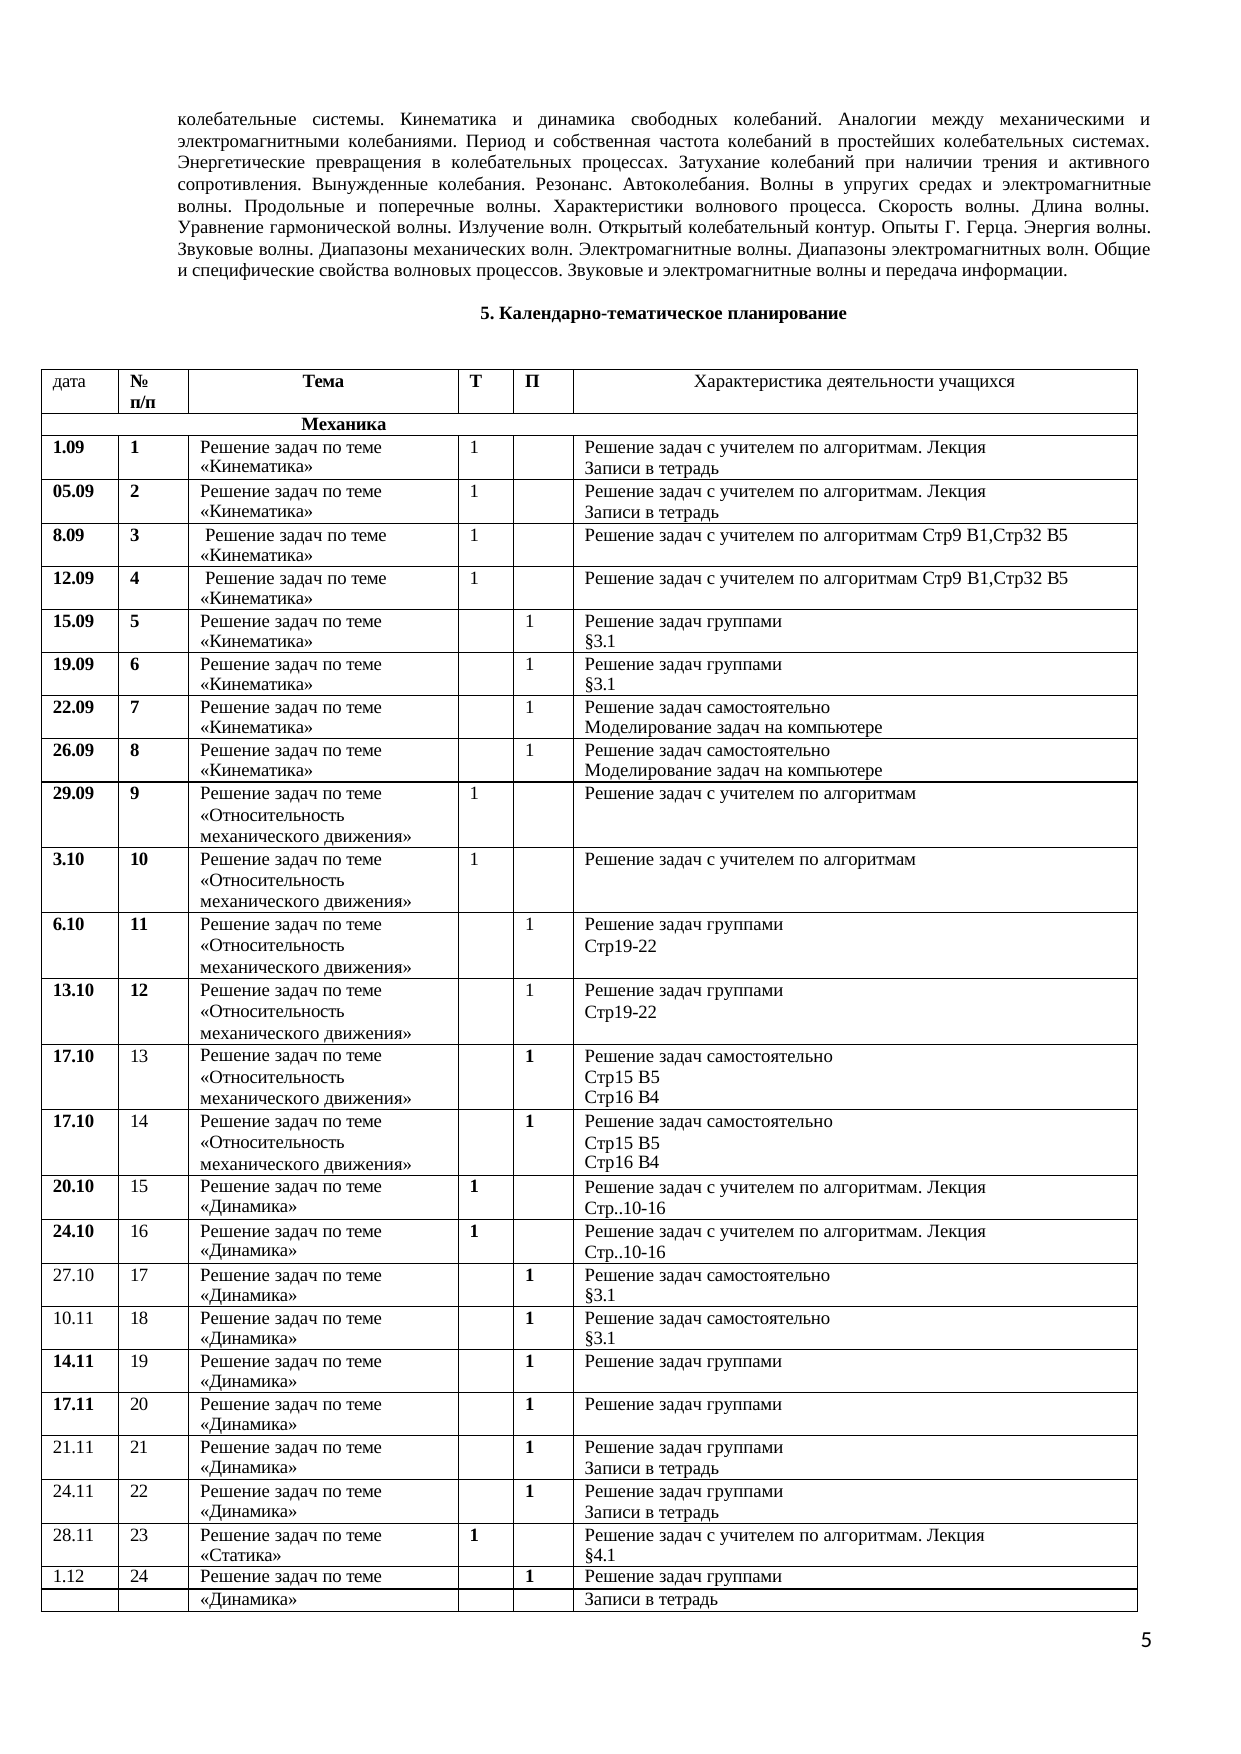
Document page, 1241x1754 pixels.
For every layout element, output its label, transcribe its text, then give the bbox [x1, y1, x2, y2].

table_cell 1 [514, 696, 573, 738]
table_cell 1 [514, 913, 573, 978]
table_cell 1 [119, 436, 188, 479]
table_cell 18 [119, 1307, 188, 1349]
table_cell [459, 653, 513, 695]
table_cell 21.11 [42, 1436, 118, 1479]
table_cell 1 [514, 1045, 573, 1109]
table_cell [459, 1264, 513, 1306]
table_header П [514, 370, 573, 413]
table_cell 4 [119, 567, 188, 609]
table_cell Решение задач группами [574, 1393, 1137, 1435]
table_cell Решение задач самостоятельно Стр15 В5 Стр16 В4 [574, 1045, 1137, 1109]
table_cell 1 [459, 436, 513, 479]
table_cell Решение задач самостоятельно Моделирование задач на компьютере [574, 739, 1137, 781]
table_cell Решение задач по теме «Кинематика» [189, 436, 458, 479]
table_cell 17 [119, 1264, 188, 1306]
table_cell [459, 1436, 513, 1479]
table_cell Решение задач по теме «Кинематика» [189, 653, 458, 695]
table_cell Решение задач с учителем по алгоритмам Стр9 В1,Стр32 В5 [574, 567, 1137, 609]
table_cell Решение задач по теме «Динамика» [189, 1307, 458, 1349]
table_cell 6.10 [42, 913, 118, 978]
table_cell 5 [119, 610, 188, 652]
table_cell 05.09 [42, 480, 118, 523]
table_cell Решение задач по теме «Относительность механического движения» [189, 913, 458, 978]
table_cell Решение задач по теме «Кинематика» [189, 567, 458, 609]
table_cell 20 [119, 1393, 188, 1435]
table_cell 7 [119, 696, 188, 738]
table_cell Решение задач по теме «Кинематика» [189, 610, 458, 652]
table_cell 19 [119, 1350, 188, 1392]
table_cell 23 [119, 1524, 188, 1566]
table_cell 1 [514, 1307, 573, 1349]
table_cell Решение задач группами Записи в тетрадь [574, 1480, 1137, 1523]
table_cell Решение задач по теме «Кинематика» [189, 480, 458, 523]
table_cell 16 [119, 1220, 188, 1263]
table_cell 1 [459, 848, 513, 912]
table_cell [459, 979, 513, 1043]
table_cell Решение задач по теме «Кинематика» [189, 696, 458, 738]
table_header [459, 1590, 513, 1611]
table_cell [514, 567, 573, 609]
table_cell 14.11 [42, 1350, 118, 1392]
table_cell 1 [459, 480, 513, 523]
table_cell 1 [459, 567, 513, 609]
table_cell Решение задач группами Стр19-22 [574, 913, 1137, 978]
table_cell 1 [459, 1176, 513, 1219]
table_cell [514, 436, 573, 479]
table_cell 1 [459, 524, 513, 566]
table_cell 1 [514, 1480, 573, 1523]
table_cell 1 [514, 1264, 573, 1306]
table_cell [459, 610, 513, 652]
table_cell 3.10 [42, 848, 118, 912]
table_header Записи в тетрадь [574, 1590, 1137, 1611]
table_cell [459, 1110, 513, 1175]
table_cell 10 [119, 848, 188, 912]
table_cell 1.12 [42, 1567, 118, 1588]
table_cell Решение задач по теме «Относительность механического движения» [189, 1110, 458, 1175]
table_cell [459, 696, 513, 738]
table_header [514, 1590, 573, 1611]
table_cell 1 [459, 783, 513, 847]
table_cell 1 [514, 1110, 573, 1175]
table_cell [514, 524, 573, 566]
table_cell Решение задач самостоятельно Моделирование задач на компьютере [574, 696, 1137, 738]
table_cell [459, 1480, 513, 1523]
table_cell Решение задач самостоятельно §3.1 [574, 1264, 1137, 1306]
table_header [42, 1590, 118, 1611]
table_header дата [42, 370, 118, 413]
table_cell Решение задач группами §3.1 [574, 653, 1137, 695]
table_cell 29.09 [42, 783, 118, 847]
table_cell 24.10 [42, 1220, 118, 1263]
table_cell Решение задач самостоятельно §3.1 [574, 1307, 1137, 1349]
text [177, 108, 1151, 281]
table_cell 1 [514, 979, 573, 1043]
table_cell 1 [514, 653, 573, 695]
table_cell 24 [119, 1567, 188, 1588]
table_header «Динамика» [189, 1590, 458, 1611]
table_cell Решение задач по теме «Статика» [189, 1524, 458, 1566]
table_cell 11 [119, 913, 188, 978]
table_cell Решение задач по теме «Относительность механического движения» [189, 979, 458, 1043]
table_cell Решение задач самостоятельно Стр15 В5 Стр16 В4 [574, 1110, 1137, 1175]
table_cell Решение задач по теме «Динамика» [189, 1436, 458, 1479]
table_cell 8.09 [42, 524, 118, 566]
table_cell Механика [42, 414, 1137, 435]
table_cell 15 [119, 1176, 188, 1219]
table_cell 14 [119, 1110, 188, 1175]
table_cell [514, 480, 573, 523]
table_cell 21 [119, 1436, 188, 1479]
table_cell Решение задач по теме «Динамика» [189, 1220, 458, 1263]
table_header Т [459, 370, 513, 413]
table_cell [459, 1045, 513, 1109]
table_cell Решение задач по теме «Динамика» [189, 1264, 458, 1306]
table_cell Решение задач по теме «Динамика» [189, 1350, 458, 1392]
table_cell 3 [119, 524, 188, 566]
table_cell Решение задач по теме «Относительность механического движения» [189, 783, 458, 847]
table_cell Решение задач с учителем по алгоритмам. Лекция §4.1 [574, 1524, 1137, 1566]
table_cell [514, 1176, 573, 1219]
table_cell 20.10 [42, 1176, 118, 1219]
table_cell [514, 1220, 573, 1263]
table_cell Решение задач по теме «Динамика» [189, 1480, 458, 1523]
table_cell Решение задач с учителем по алгоритмам. Лекция Стр..10-16 [574, 1220, 1137, 1263]
table_cell [514, 783, 573, 847]
table_cell 17.10 [42, 1110, 118, 1175]
table_cell 1 [514, 1567, 573, 1588]
table_cell Решение задач с учителем по алгоритмам. Лекция Записи в тетрадь [574, 436, 1137, 479]
table_header № п/п [119, 370, 188, 413]
table_cell 9 [119, 783, 188, 847]
table_cell 1 [514, 1393, 573, 1435]
table_cell 1 [514, 739, 573, 781]
table_cell Решение задач по теме [189, 1567, 458, 1588]
table_cell 17.11 [42, 1393, 118, 1435]
table_cell 1 [459, 1524, 513, 1566]
table_cell 26.09 [42, 739, 118, 781]
table_cell Решение задач по теме «Кинематика» [189, 524, 458, 566]
table_cell 1 [514, 1436, 573, 1479]
subtitle Календарно-тематическое планирование [480, 302, 1163, 324]
table_cell 24.11 [42, 1480, 118, 1523]
table_cell [459, 1307, 513, 1349]
table_cell [459, 913, 513, 978]
table_cell Решение задач группами [574, 1567, 1137, 1588]
table_header Тема [189, 370, 458, 413]
table_cell 19.09 [42, 653, 118, 695]
table_cell 10.11 [42, 1307, 118, 1349]
table_cell 13 [119, 1045, 188, 1109]
table_cell Решение задач по теме «Динамика» [189, 1393, 458, 1435]
table_cell Решение задач с учителем по алгоритмам Стр9 В1,Стр32 В5 [574, 524, 1137, 566]
table_cell [459, 1350, 513, 1392]
table_cell 1 [514, 610, 573, 652]
table_cell Решение задач группами Стр19-22 [574, 979, 1137, 1043]
table_cell Решение задач с учителем по алгоритмам [574, 848, 1137, 912]
table_cell Решение задач группами [574, 1350, 1137, 1392]
table_cell [459, 739, 513, 781]
table_cell Решение задач с учителем по алгоритмам. Лекция Стр..10-16 [574, 1176, 1137, 1219]
table_header Характеристика деятельности учащихся [574, 370, 1137, 413]
table_cell [514, 1524, 573, 1566]
table_cell Решение задач по теме «Относительность механического движения» [189, 848, 458, 912]
table_cell Решение задач по теме «Кинематика» [189, 739, 458, 781]
table_cell [459, 1567, 513, 1588]
table_cell Решение задач группами Записи в тетрадь [574, 1436, 1137, 1479]
table_header [119, 1590, 188, 1611]
table_cell 22.09 [42, 696, 118, 738]
table_cell 15.09 [42, 610, 118, 652]
table_cell 27.10 [42, 1264, 118, 1306]
table_cell 8 [119, 739, 188, 781]
table_cell Решение задач с учителем по алгоритмам [574, 783, 1137, 847]
table_cell 1 [514, 1350, 573, 1392]
table_cell 13.10 [42, 979, 118, 1043]
table_cell 12.09 [42, 567, 118, 609]
table_cell 22 [119, 1480, 188, 1523]
table_cell 28.11 [42, 1524, 118, 1566]
table_cell Решение задач по теме «Относительность механического движения» [189, 1045, 458, 1109]
table_cell 2 [119, 480, 188, 523]
table_cell 1 [459, 1220, 513, 1263]
table_cell Решение задач группами §3.1 [574, 610, 1137, 652]
table_cell 12 [119, 979, 188, 1043]
table_cell Решение задач с учителем по алгоритмам. Лекция Записи в тетрадь [574, 480, 1137, 523]
table_cell 1.09 [42, 436, 118, 479]
table_cell [514, 848, 573, 912]
table_cell [459, 1393, 513, 1435]
table_cell 17.10 [42, 1045, 118, 1109]
table_cell 6 [119, 653, 188, 695]
table_cell Решение задач по теме «Динамика» [189, 1176, 458, 1219]
